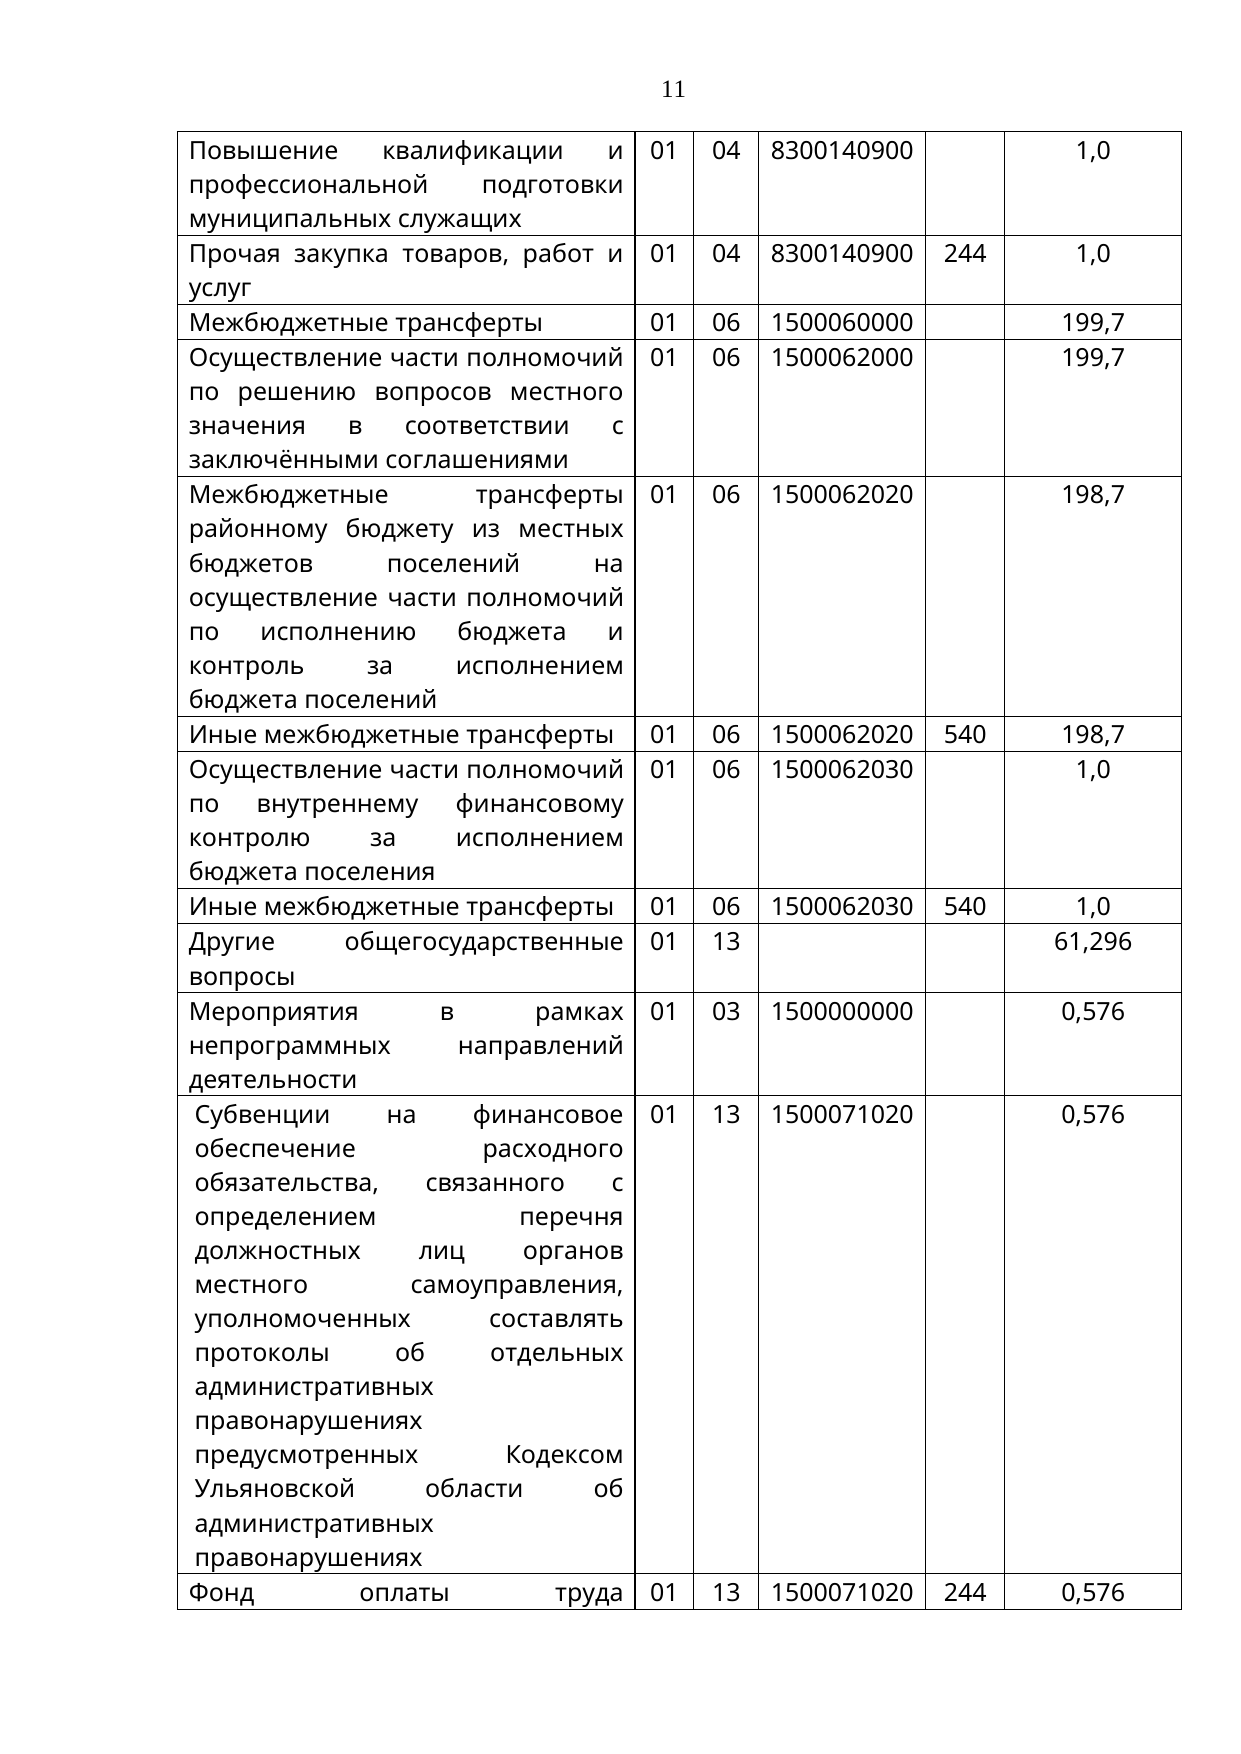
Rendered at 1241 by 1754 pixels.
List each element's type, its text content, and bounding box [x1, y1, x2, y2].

table_cell 06 [694, 477, 758, 716]
table_cell 04 [694, 236, 758, 304]
table_cell 01 [636, 924, 693, 992]
table_cell 1500062030 [759, 889, 925, 923]
table_cell 244 [926, 236, 1004, 304]
table_cell [926, 924, 1004, 992]
table_cell 198,7 [1005, 717, 1181, 751]
table_cell 01 [636, 340, 693, 476]
table_cell 540 [926, 889, 1004, 923]
table_cell Осуществление части полномочий по решению вопросов местного значения в соответствии с заключёнными соглашениями [178, 340, 634, 476]
table_cell 06 [694, 717, 758, 751]
table_cell [926, 752, 1004, 888]
table_cell Иные межбюджетные трансферты [178, 889, 634, 923]
table_cell 1500062020 [759, 477, 925, 716]
table_cell Повышение квалификации и профессиональной подготовки муниципальных служащих [178, 132, 634, 234]
table_cell 540 [926, 717, 1004, 751]
table_cell [926, 132, 1004, 234]
table_cell [926, 993, 1004, 1095]
table_cell 0,576 [1005, 993, 1181, 1095]
table_cell 01 [636, 889, 693, 923]
table_cell [926, 305, 1004, 339]
table_cell 13 [694, 1574, 758, 1608]
table_cell 199,7 [1005, 305, 1181, 339]
table_cell 0,576 [1005, 1096, 1181, 1573]
table_cell Межбюджетные трансферты районному бюджету из местных бюджетов поселений на осуществление части полномочий по исполнению бюджета и контроль за исполнением бюджета поселений [178, 477, 634, 716]
table_cell 1,0 [1005, 752, 1181, 888]
table_cell 01 [636, 752, 693, 888]
table_cell 8300140900 [759, 132, 925, 234]
table_cell 1500062020 [759, 717, 925, 751]
table_cell 06 [694, 752, 758, 888]
table_cell 1,0 [1005, 132, 1181, 234]
table_cell 1,0 [1005, 236, 1181, 304]
table_cell 8300140900 [759, 236, 925, 304]
table_cell 01 [636, 1096, 693, 1573]
table_cell 06 [694, 889, 758, 923]
table_cell [926, 1096, 1004, 1573]
table_cell 01 [636, 305, 693, 339]
table_cell 244 [926, 1574, 1004, 1608]
table_cell 1500071020 [759, 1574, 925, 1608]
table_cell 01 [636, 1574, 693, 1608]
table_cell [178, 1574, 634, 1608]
table_cell [759, 924, 925, 992]
table_cell 198,7 [1005, 477, 1181, 716]
table_cell 01 [636, 236, 693, 304]
table_cell 01 [636, 477, 693, 716]
table_cell 0,576 [1005, 1574, 1181, 1608]
table_cell 1,0 [1005, 889, 1181, 923]
table_cell Мероприятия в рамках непрограммных направлений деятельности [178, 993, 634, 1095]
table_cell [926, 340, 1004, 476]
table_cell 06 [694, 305, 758, 339]
table_cell Субвенции на финансовое обеспечение расходного обязательства, связанного с определением перечня должностных лиц органов местного самоуправления, уполномоченных составлять протоколы об отдельных административных правонарушениях предусмотренных Кодексом Ульяновской области об административных правонарушениях [178, 1096, 634, 1573]
table_cell 06 [694, 340, 758, 476]
table_cell 13 [694, 1096, 758, 1573]
table_cell Осуществление части полномочий по внутреннему финансовому контролю за исполнением бюджета поселения [178, 752, 634, 888]
table_cell 61,296 [1005, 924, 1181, 992]
table_cell 1500071020 [759, 1096, 925, 1573]
table_cell 1500062000 [759, 340, 925, 476]
table_cell 01 [636, 132, 693, 234]
table_cell 01 [636, 717, 693, 751]
table_cell 199,7 [1005, 340, 1181, 476]
table_cell 1500062030 [759, 752, 925, 888]
table_cell Прочая закупка товаров, работ и услуг [178, 236, 634, 304]
table_cell 1500000000 [759, 993, 925, 1095]
table_cell 01 [636, 993, 693, 1095]
table_cell Межбюджетные трансферты [178, 305, 634, 339]
table_cell 04 [694, 132, 758, 234]
table_cell 1500060000 [759, 305, 925, 339]
table_cell Другие общегосударственные вопросы [178, 924, 634, 992]
table_cell [926, 477, 1004, 716]
table_cell 03 [694, 993, 758, 1095]
table_cell Иные межбюджетные трансферты [178, 717, 634, 751]
table_cell 13 [694, 924, 758, 992]
